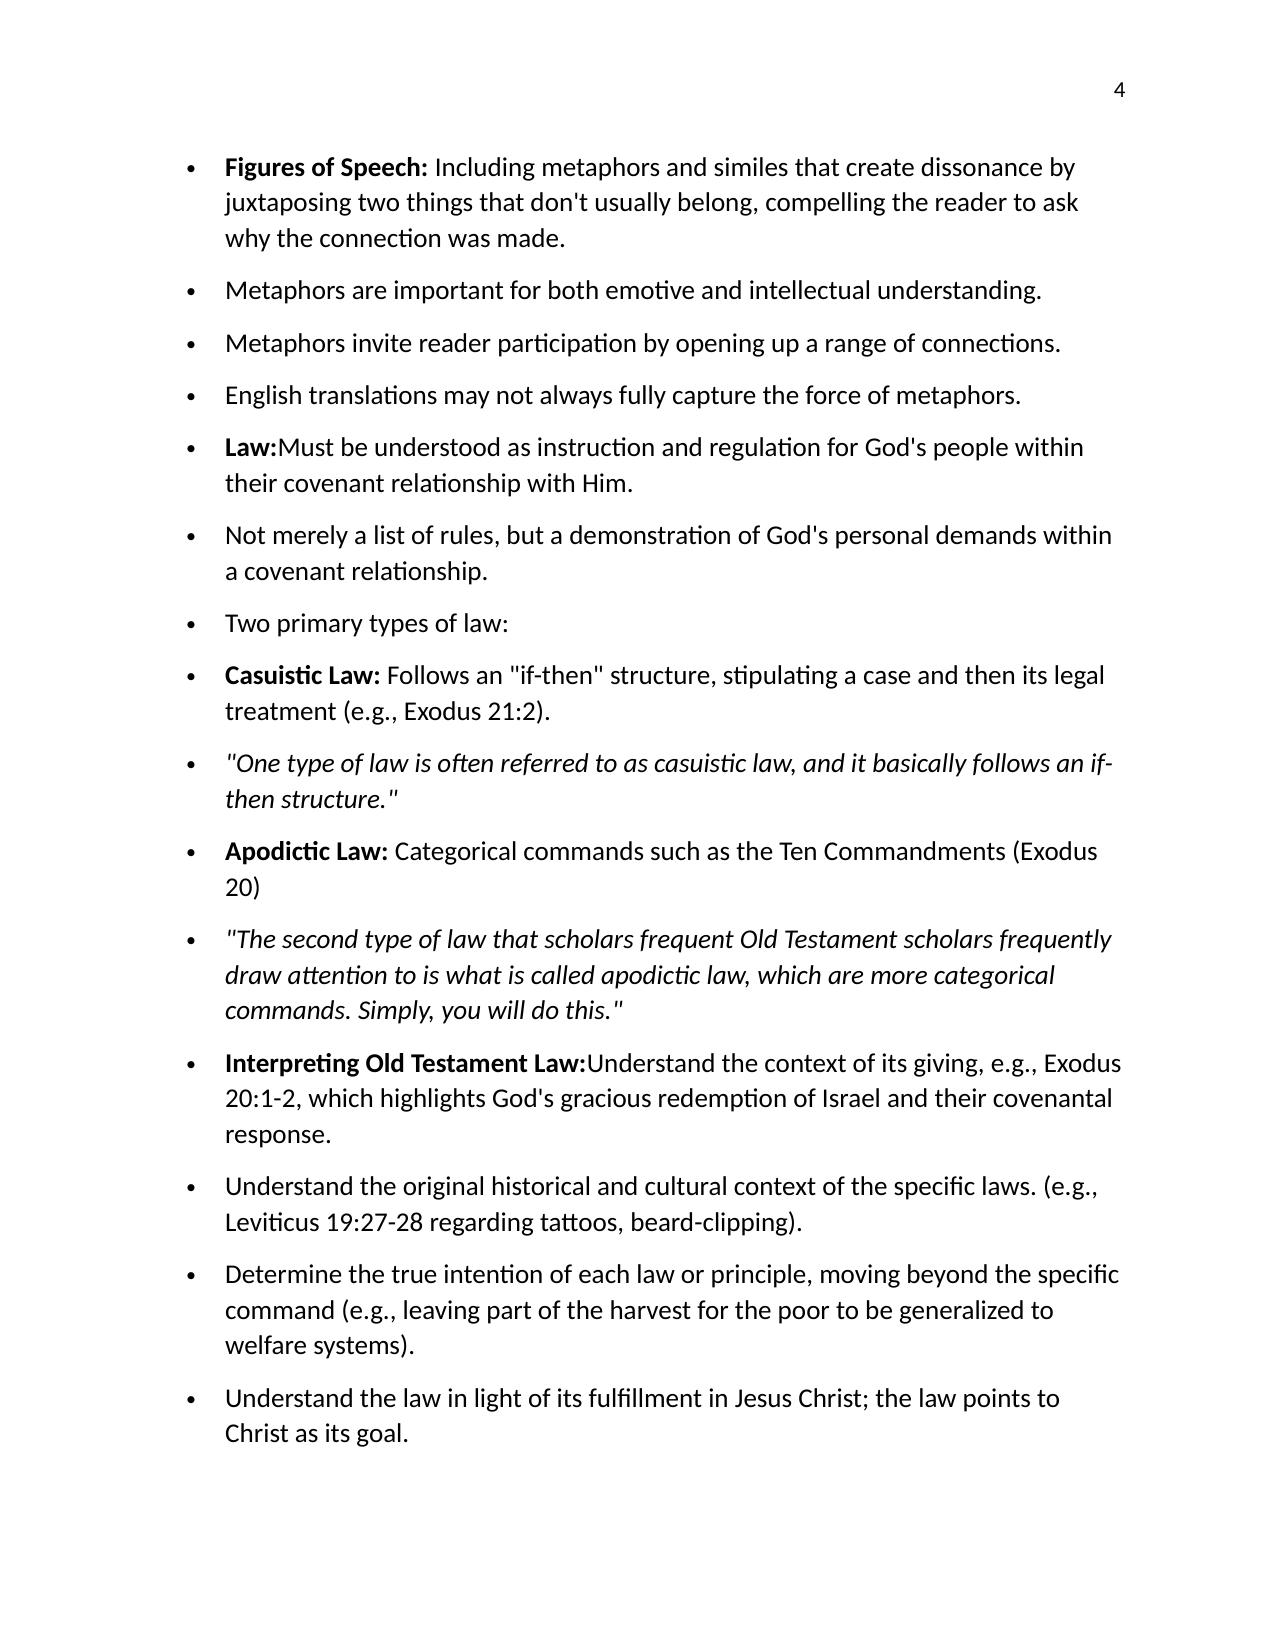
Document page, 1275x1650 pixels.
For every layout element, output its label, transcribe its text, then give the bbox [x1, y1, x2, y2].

list Law:Must be understood as instruction and regulation for God's people within their covenant relationship with Him. [187, 430, 1125, 499]
list Determine the true intention of each law or principle, moving beyond the specific command (e.g., leaving part of the harvest for the poor to be generalized to welfare systems). [187, 1257, 1125, 1362]
list English translations may not always fully capture the force of metaphors. [187, 378, 1125, 411]
list Interpreting Old Testament Law:Understand the context of its giving, e.g., Exodus 20:1-2, which highlights God's gracious redemption of Israel and their covenantal response. [187, 1046, 1125, 1150]
list Figures of Speech: Including metaphors and similes that create dissonance by juxtaposing two things that don't usually belong, compelling the reader to ask why the connection was made. [187, 150, 1125, 254]
list Understand the law in light of its fulfillment in Jesus Christ; the law points to Christ as its goal. [187, 1381, 1125, 1449]
list "One type of law is often referred to as casuistic law, and it basically follows an if-then structure." [187, 746, 1125, 815]
list Understand the original historical and cultural context of the specific laws. (e.g., Leviticus 19:27-28 regarding tattoos, beard-clipping). [187, 1169, 1125, 1238]
list Casuistic Law: Follows an "if-then" structure, stipulating a case and then its legal treatment (e.g., Exodus 21:2). [187, 658, 1125, 727]
list Not merely a list of rules, but a demonstration of God's personal demands within a covenant relationship. [187, 518, 1125, 587]
list Two primary types of law: [187, 606, 1125, 639]
list Metaphors are important for both emotive and intellectual understanding. [187, 273, 1125, 307]
list Metaphors invite reader participation by opening up a range of connections. [187, 326, 1125, 359]
list Apodictic Law: Categorical commands such as the Ten Commandments (Exodus 20) [187, 834, 1125, 903]
list "The second type of law that scholars frequent Old Testament scholars frequently draw attention to is what is called apodictic law, which are more categorical commands. Simply, you will do this." [187, 922, 1125, 1027]
